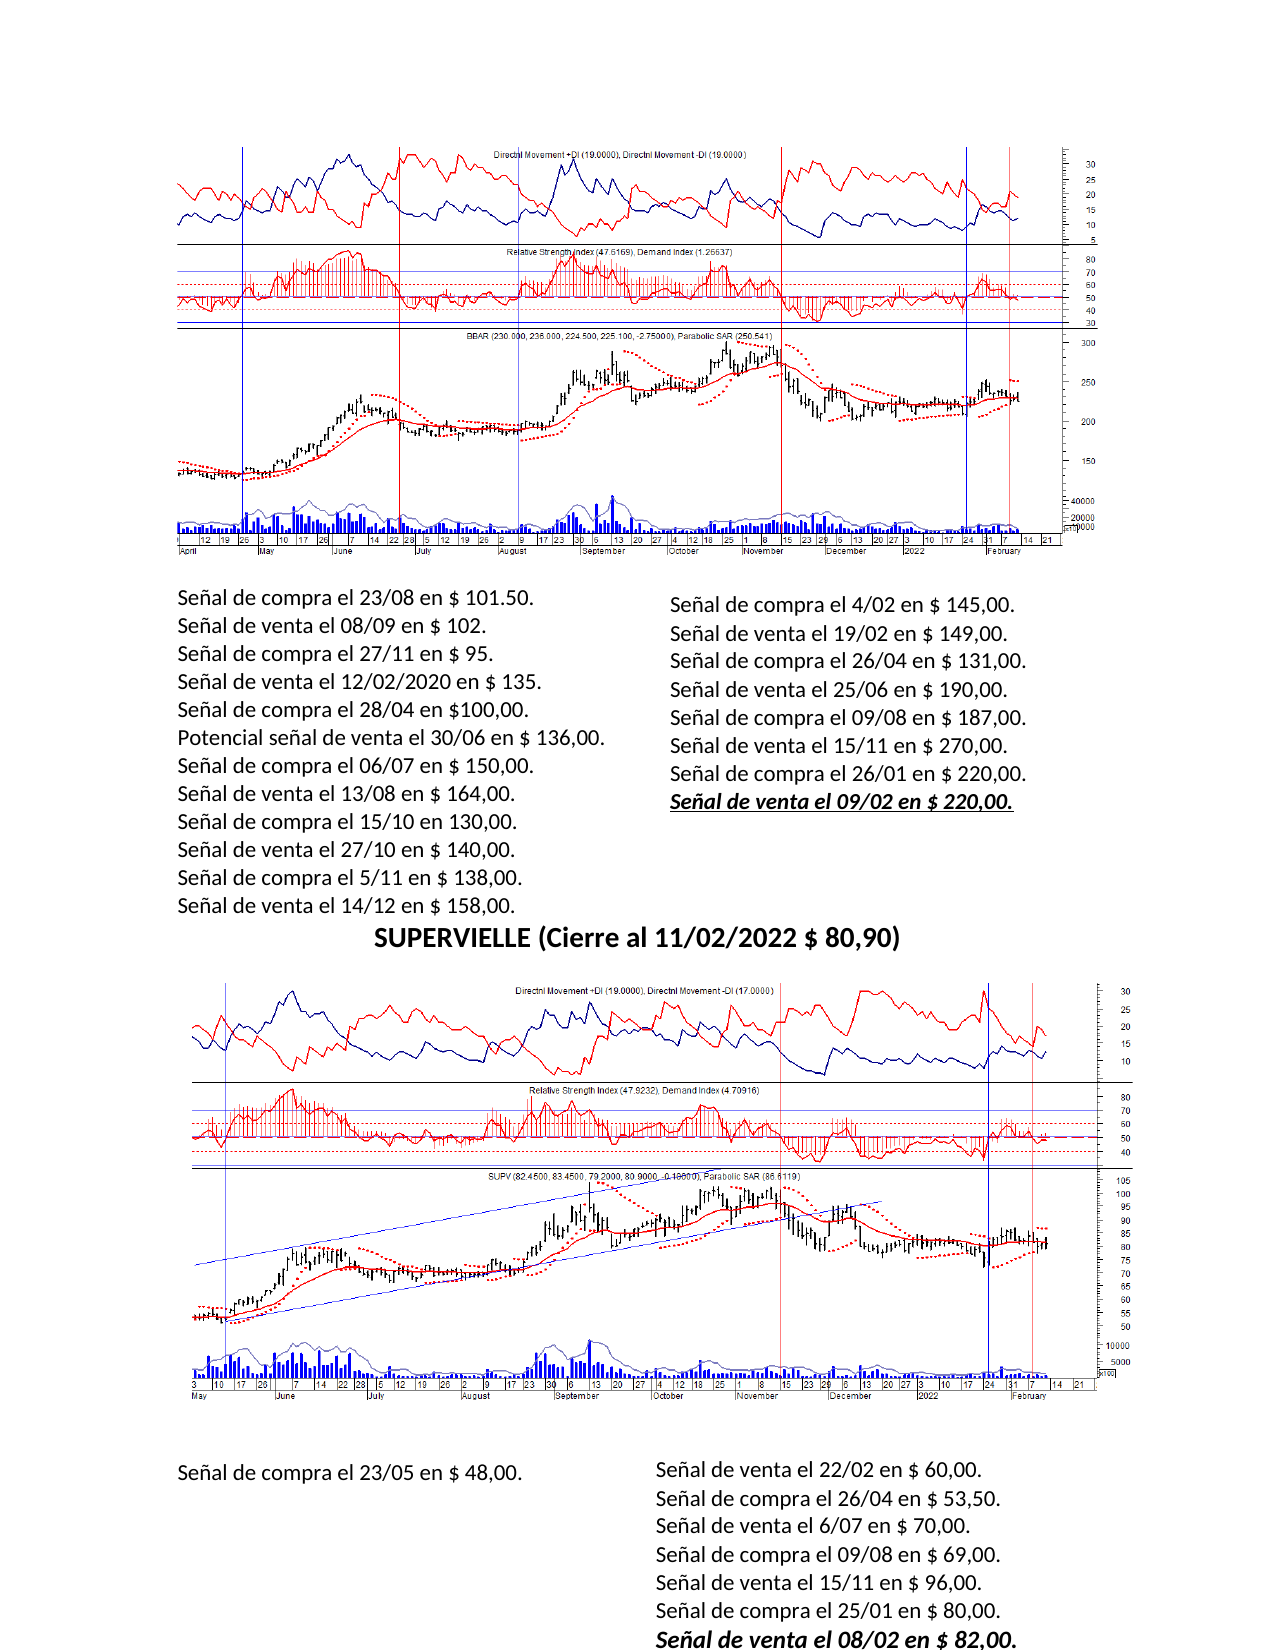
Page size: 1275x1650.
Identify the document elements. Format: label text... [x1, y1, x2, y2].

text Potencial señal de venta el 30/06 en $ 136,00. [177, 723, 654, 751]
text Señal de compra el 27/11 en $ 95. [177, 639, 654, 667]
text Señal de venta el 27/10 en $ 140,00. [177, 835, 654, 863]
text Señal de venta el 14/12 en $ 158,00. [177, 891, 1098, 919]
text Señal de compra el 15/10 en 130,00. [177, 807, 654, 835]
text Señal de compra el 23/05 en $ 48,00. [177, 1458, 640, 1486]
text Señal de venta el 08/09 en $ 102. [177, 611, 654, 639]
text Señal de compra el 06/07 en $ 150,00. [177, 751, 654, 779]
picture [177, 147, 1098, 555]
text Señal de compra el 28/04 en $100,00. [177, 695, 654, 723]
text Señal de venta el 13/08 en $ 164,00. [177, 779, 654, 807]
text SUPERVIELLE (Cierre al 11/02/2022 $ 80,90) [177, 919, 1098, 955]
picture [192, 983, 1133, 1400]
text Señal de compra el 5/11 en $ 138,00. [177, 863, 1098, 891]
text Señal de venta el 12/02/2020 en $ 135. [177, 667, 654, 695]
text Señal de compra el 23/08 en $ 101.50. [177, 583, 654, 611]
